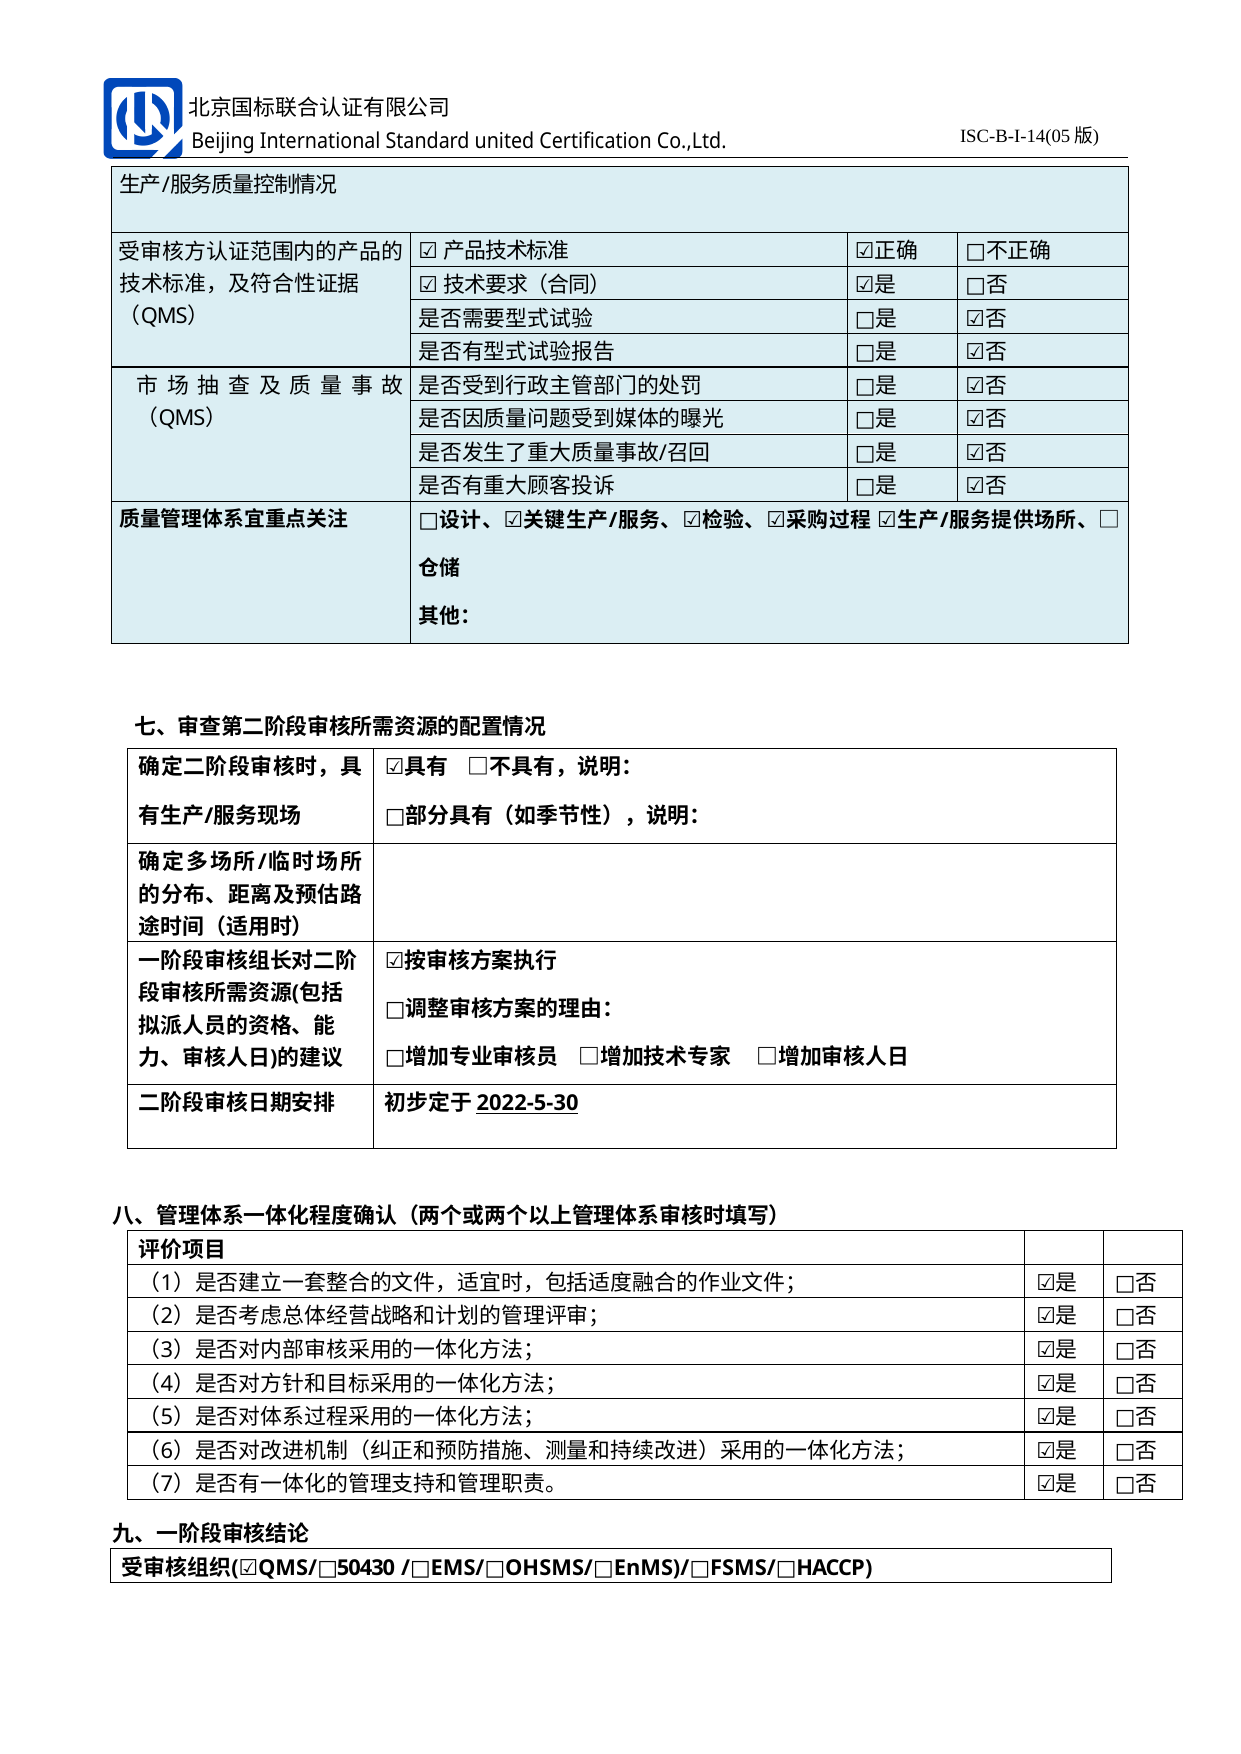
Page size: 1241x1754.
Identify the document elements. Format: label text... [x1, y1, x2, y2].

table_cell 市场抽查及质量事故（QMS） [112, 368, 410, 501]
table_cell ☑否 [958, 401, 1128, 433]
table_cell ☑是 [848, 267, 957, 299]
table_cell 生产/服务质量控制情况 [112, 167, 1128, 232]
table_cell □设计、☑关键生产/服务、☑检验、☑采购过程 ☑生产/服务提供场所、□仓储 其他： [411, 502, 1128, 643]
table_cell ☑是 [1025, 1365, 1103, 1398]
table_cell （4）是否对方针和目标采用的一体化方法； [128, 1365, 1024, 1398]
table_cell □是 [848, 401, 957, 433]
table_cell ☑否 [958, 368, 1128, 400]
table_header 评价项目 [128, 1231, 1024, 1264]
table_cell 是否发生了重大质量事故/召回 [411, 435, 847, 467]
table_cell □是 [848, 435, 957, 467]
table_cell 二阶段审核日期安排 [128, 1085, 373, 1148]
table_cell □否 [1104, 1365, 1182, 1398]
table_cell □不正确 [958, 233, 1128, 266]
table_cell 一阶段审核组长对二阶段审核所需资源(包括拟派人员的资格、能力、审核人日)的建议 [128, 942, 373, 1084]
table_cell ☑否 [958, 300, 1128, 333]
text 八、管理体系一体化程度确认（两个或两个以上管理体系审核时填写） [112, 1198, 1128, 1230]
table_cell 是否有型式试验报告 [411, 334, 847, 366]
table_cell 是否因质量问题受到媒体的曝光 [411, 401, 847, 433]
table_header ☑具有 □不具有，说明： □部分具有（如季节性），说明： [374, 749, 1116, 843]
table_cell 是否有重大顾客投诉 [411, 468, 847, 501]
table_cell □否 [1104, 1265, 1182, 1297]
table_cell 受审核方认证范围内的产品的技术标准，及符合性证据 （QMS） [112, 233, 410, 366]
table_cell 是否受到行政主管部门的处罚 [411, 368, 847, 400]
table_cell ☑是 [1025, 1466, 1103, 1498]
text 七、审查第二阶段审核所需资源的配置情况 [112, 709, 1128, 741]
table_cell □否 [958, 267, 1128, 299]
table_cell 质量管理体系宜重点关注 [112, 502, 410, 643]
table_cell （6）是否对改进机制（纠正和预防措施、测量和持续改进）采用的一体化方法； [128, 1433, 1024, 1465]
table_cell ☑正确 [848, 233, 957, 266]
table_cell ☑是 [1025, 1399, 1103, 1431]
table_cell 初步定于2022-5-30 [374, 1085, 1116, 1148]
table_cell ☑按审核方案执行 □调整审核方案的理由： □增加专业审核员 □增加技术专家 □增加审核人日 [374, 942, 1116, 1084]
table_cell ☑ 产品技术标准 [411, 233, 847, 266]
table_cell □是 [848, 300, 957, 333]
table_cell （1）是否建立一套整合的文件，适宜时，包括适度融合的作业文件； [128, 1265, 1024, 1297]
table_cell □是 [848, 334, 957, 366]
table_cell ☑是 [1025, 1265, 1103, 1297]
table_cell （7）是否有一体化的管理支持和管理职责。 [128, 1466, 1024, 1498]
table_header 受审核组织(☑QMS/□50430 /□EMS/□OHSMS/□EnMS)/□FSMS/□HACCP) [111, 1549, 1111, 1582]
table_cell 是否需要型式试验 [411, 300, 847, 333]
table_header [1025, 1231, 1103, 1264]
table_cell □否 [1104, 1399, 1182, 1431]
table_cell □否 [1104, 1433, 1182, 1465]
table_cell ☑是 [1025, 1332, 1103, 1364]
table_cell □是 [848, 468, 957, 501]
table_cell [374, 844, 1116, 941]
table_cell □否 [1104, 1332, 1182, 1364]
text 九、一阶段审核结论 [112, 1516, 1128, 1548]
table_cell ☑否 [958, 435, 1128, 467]
table_cell ☑是 [1025, 1433, 1103, 1465]
table_cell ☑ 技术要求（合同） [411, 267, 847, 299]
table_header [1104, 1231, 1182, 1264]
table_cell 确定多场所/临时场所的分布、距离及预估路途时间（适用时） [128, 844, 373, 941]
table_header 确定二阶段审核时，具有生产/服务现场 [128, 749, 373, 843]
picture [103, 78, 183, 159]
table_cell ☑否 [958, 468, 1128, 501]
table_cell （3）是否对内部审核采用的一体化方法； [128, 1332, 1024, 1364]
table_cell □否 [1104, 1466, 1182, 1498]
table_cell ☑是 [1025, 1298, 1103, 1331]
table_cell （5）是否对体系过程采用的一体化方法； [128, 1399, 1024, 1431]
table_cell □是 [848, 368, 957, 400]
table_cell □否 [1104, 1298, 1182, 1331]
table_cell （2）是否考虑总体经营战略和计划的管理评审； [128, 1298, 1024, 1331]
table_cell ☑否 [958, 334, 1128, 366]
